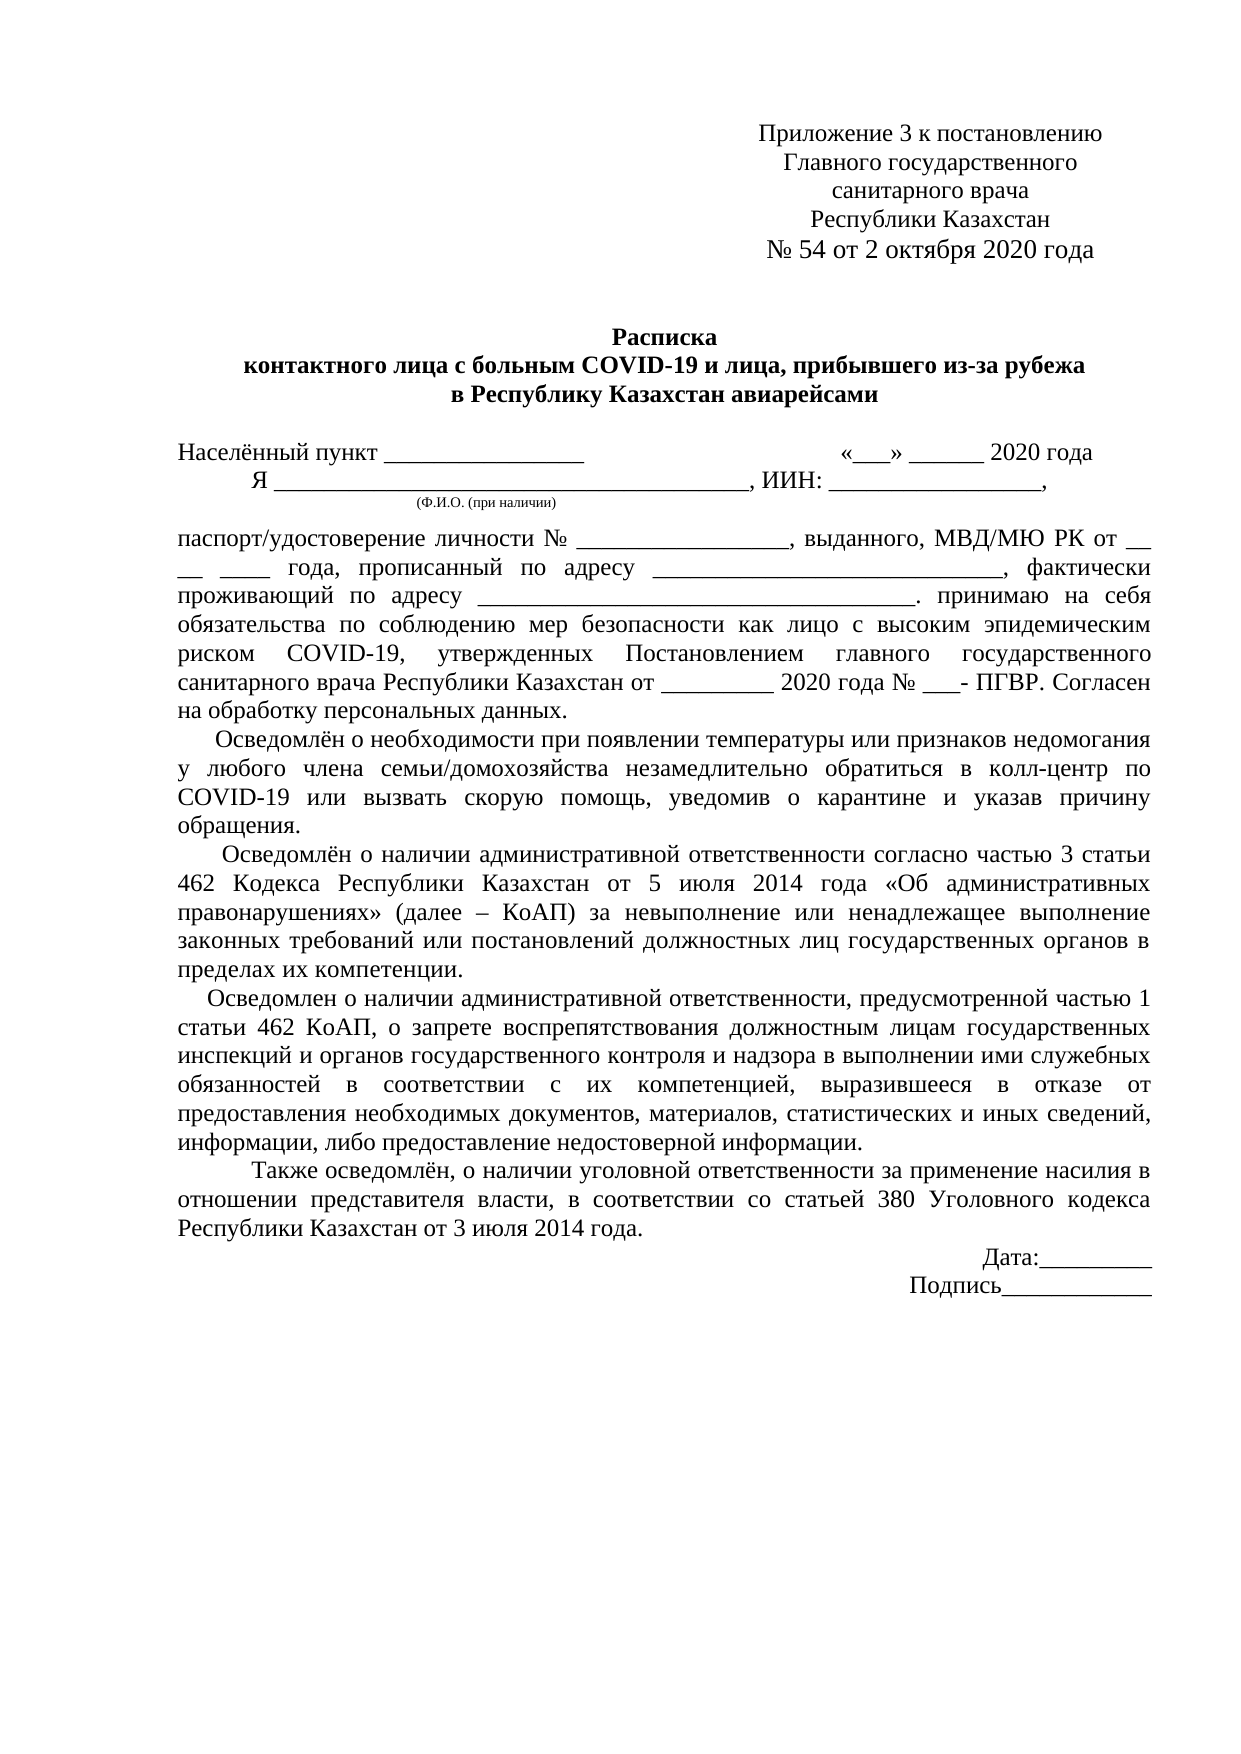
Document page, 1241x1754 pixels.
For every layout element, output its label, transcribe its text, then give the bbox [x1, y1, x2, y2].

list Главного государственного [709, 147, 1152, 176]
text Расписка [177, 322, 1152, 351]
text Осведомлён о необходимости при появлении температуры или признаков недомогания у любого члена семьи/домохозяйства незамедлительно обратиться в колл-центр по COVID-19 или вызвать скорую помощь, уведомив о карантине и указав причину обращения. [177, 724, 1152, 839]
text паспорт/удостоверение личности № _________________, выданного, МВД/МЮ РК от __ __ ____ года, прописанный по адресу ____________________________, фактически проживающий по адресу ___________________________________. принимаю на себя обязательства по соблюдению мер безопасности как лицо с высоким эпидемическим риском COVID-19, утвержденных Постановлением главного государственного санитарного врача Республики Казахстан от _________ 2020 года № ___- ПГВР. Согласен на обработку персональных данных. [177, 523, 1152, 724]
text в Республику Казахстан авиарейсами [177, 379, 1152, 408]
text Также осведомлён, о наличии уголовной ответственности за применение насилия в отношении представителя власти, в соответствии со статьей 380 Уголовного кодекса Республики Казахстан от 3 июля 2014 года. [177, 1156, 1152, 1242]
text Осведомлен о наличии административной ответственности, предусмотренной частью 1 статьи 462 КоАП, о запрете воспрепятствования должностным лицам государственных инспекций и органов государственного контроля и надзора в выполнении ими служебных обязанностей в соответствии с их компетенцией, выразившееся в отказе от предоставления необходимых документов, материалов, статистических и иных сведений, информации, либо предоставление недостоверной информации. [177, 983, 1152, 1156]
text контактного лица с больным COVID-19 и лица, прибывшего из-за рубежа [177, 351, 1152, 379]
list Республики Казахстан [709, 204, 1152, 233]
text Дата:_________ [177, 1242, 1152, 1271]
list № 54 от 2 октября 2020 года [709, 233, 1152, 264]
text Подпись____________ [177, 1271, 1152, 1299]
list Приложение 3 к постановлению [709, 118, 1152, 147]
list санитарного врача [709, 176, 1152, 204]
text Населённый пункт ________________ «___» ______ 2020 года [177, 437, 1152, 466]
text (Ф.И.О. (при наличии) [177, 494, 1152, 523]
text Осведомлён о наличии административной ответственности согласно частью 3 статьи 462 Кодекса Республики Казахстан от 5 июля 2014 года «Об административных правонарушениях» (далее – КоАП) за невыполнение или ненадлежащее выполнение законных требований или постановлений должностных лиц государственных органов в пределах их компетенции. [177, 839, 1152, 983]
text Я ______________________________________, ИИН: _________________, [177, 466, 1152, 494]
